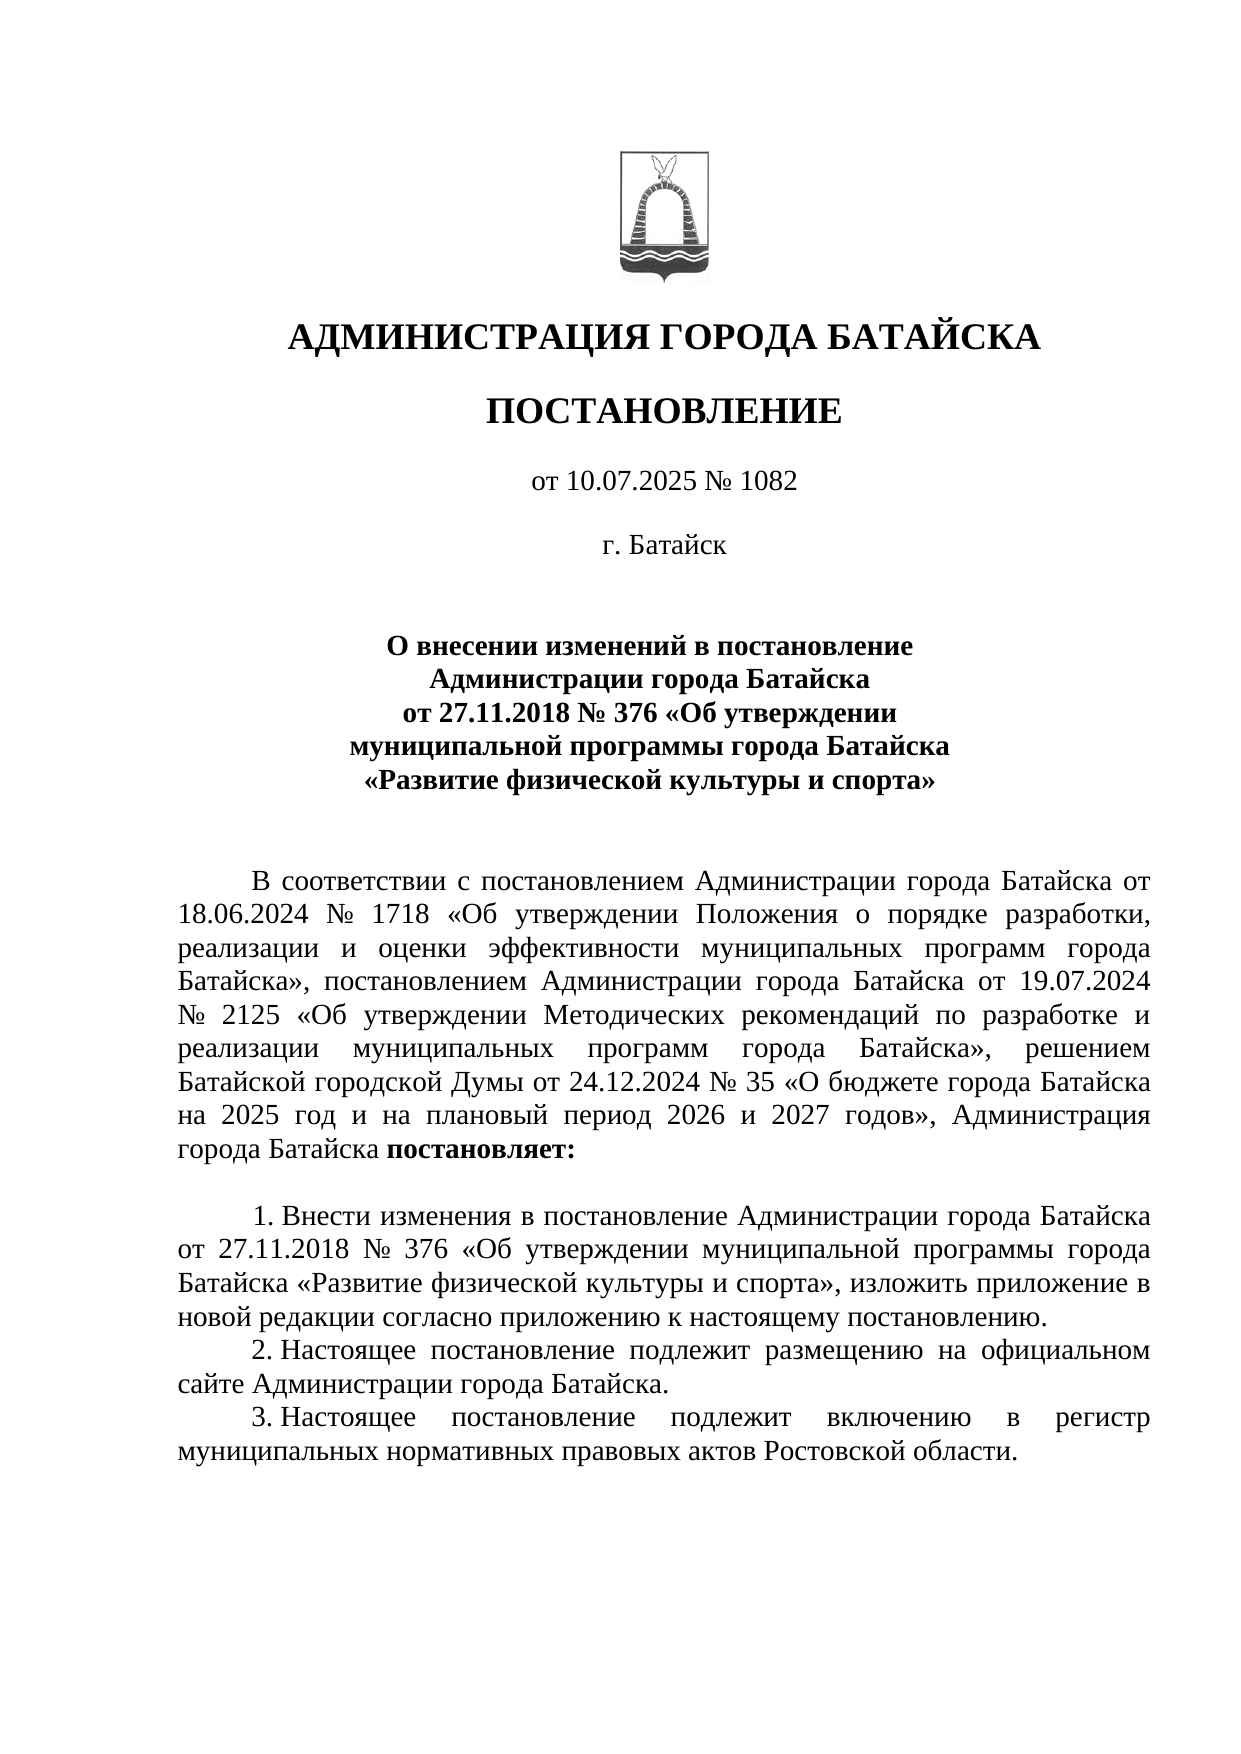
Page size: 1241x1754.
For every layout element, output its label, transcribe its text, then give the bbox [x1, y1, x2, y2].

picture [620, 151, 709, 283]
text от 10.07.2025 № 1082 [177, 463, 1152, 496]
text 3. Настоящее постановление подлежит включению в регистр муниципальных нормативных правовых актов Ростовской области. [177, 1399, 1152, 1466]
text г. Батайск [177, 527, 1152, 561]
text АДМИНИСТРАЦИЯ ГОРОДА БАТАЙСКА [177, 314, 1152, 357]
text ПОСТАНОВЛЕНИЕ [177, 388, 1152, 431]
text 2. Настоящее постановление подлежит размещению на официальном сайте Администрации города Батайска. [177, 1332, 1152, 1399]
text В соответствии с постановлением Администрации города Батайска от 18.06.2024 № 1718 «Об утверждении Положения о порядке разработки, реализации и оценки эффективности муниципальных программ города Батайска», постановлением Администрации города Батайска от 19.07.2024 № 2125 «Об утверждении Методических рекомендаций по разработке и реализации муниципальных программ города Батайска», решением Батайской городской Думы от 24.12.2024 № 35 «О бюджете города Батайска на 2025 год и на плановый период 2026 и 2027 годов», Администрация города Батайска постановляет: [177, 863, 1152, 1164]
text от 27.11.2018 № 376 «Об утверждении муниципальной программы города Батайска «Развитие физической культуры и спорта» [325, 695, 974, 796]
text 1. Внести изменения в постановление Администрации города Батайска от 27.11.2018 № 376 «Об утверждении муниципальной программы города Батайска «Развитие физической культуры и спорта», изложить приложение в новой редакции согласно приложению к настоящему постановлению. [177, 1198, 1152, 1332]
text О внесении изменений в постановление [325, 628, 974, 661]
text Администрации города Батайска [325, 661, 974, 695]
